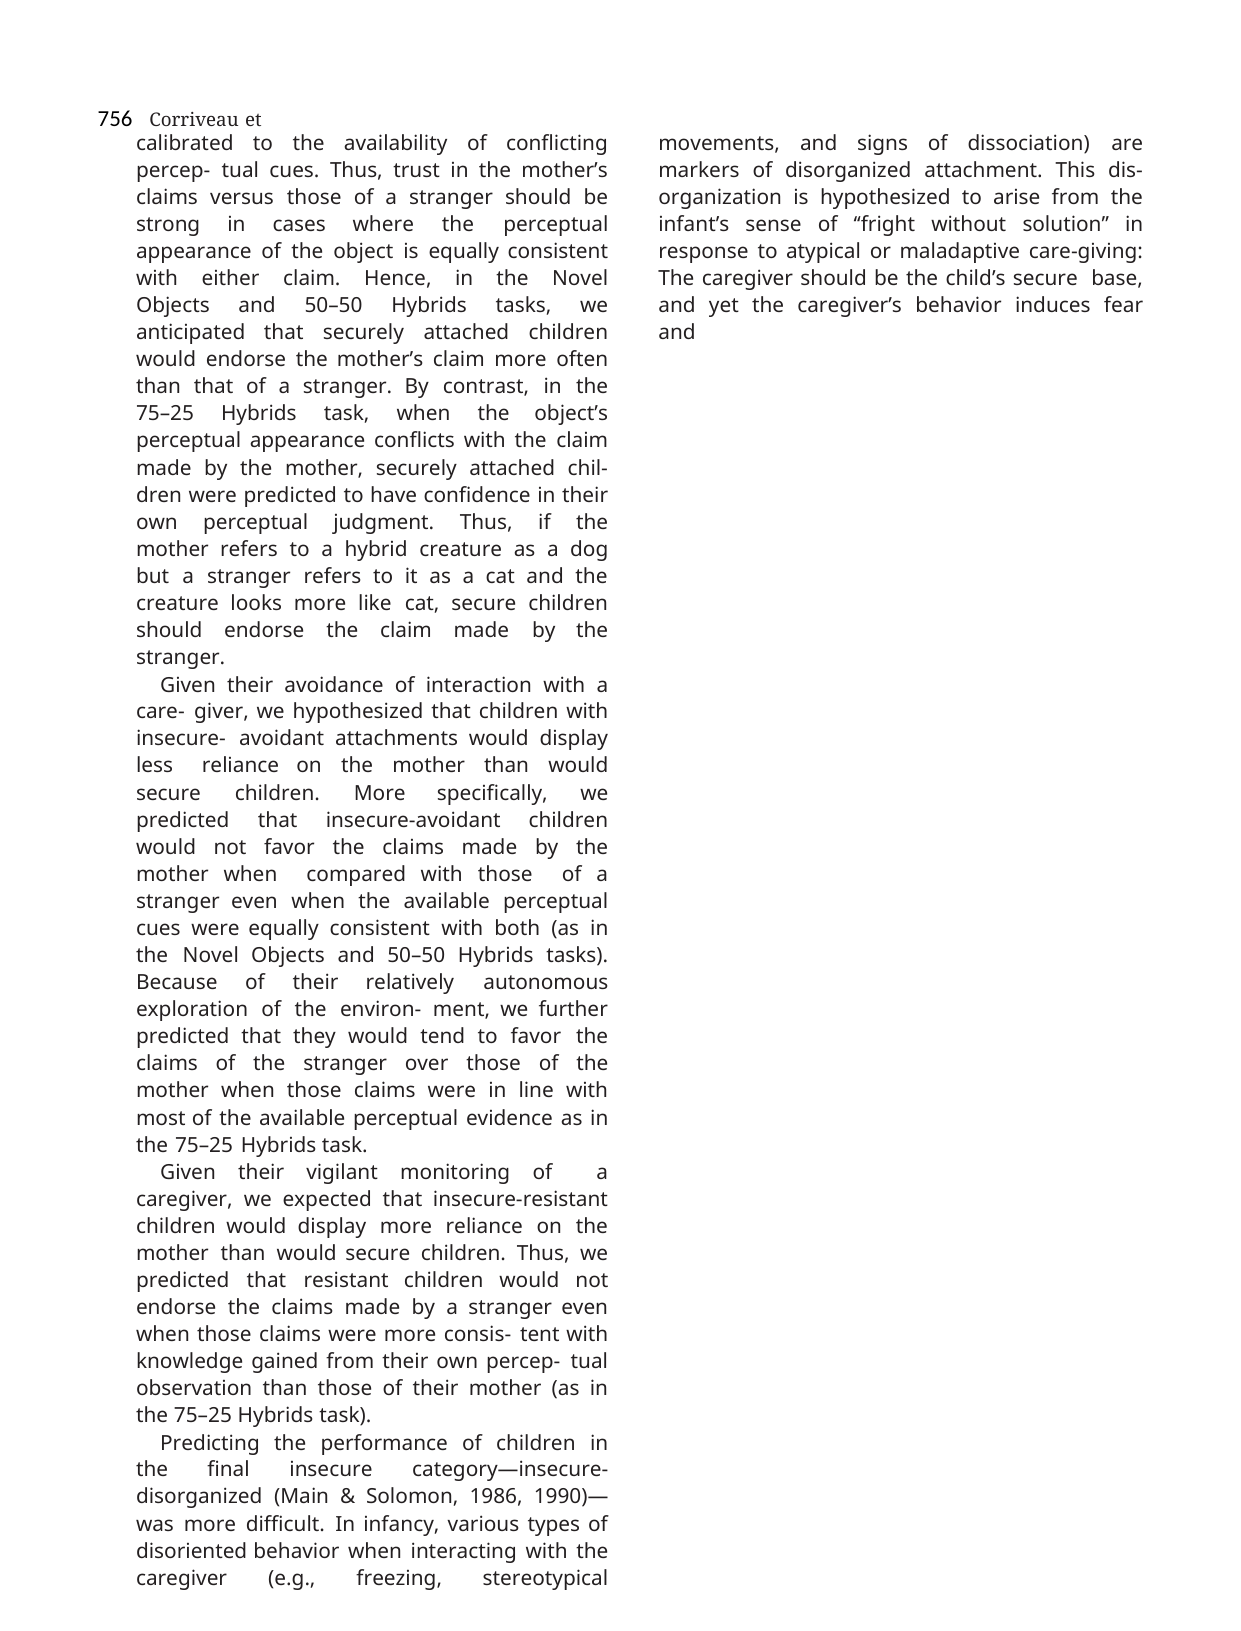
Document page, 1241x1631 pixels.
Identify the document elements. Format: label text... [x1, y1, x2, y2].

text Given their vigilant monitoring of a caregiver, we expected that insecure-resistant children would display more reliance on the mother than would secure children. Thus, we predicted that resistant children would not endorse the claims made by a stranger even when those claims were more consis- tent with knowledge gained from their own percep- tual observation than those of their mother (as in the 75–25 Hybrids task). [136, 1158, 608, 1429]
text Predicting the performance of children in the final insecure category—insecure-disorganized (Main & Solomon, 1986, 1990)—was more difficult. In infancy, various types of disoriented behavior when interacting with the caregiver (e.g., freezing, stereotypical movements, and signs of dissociation) are markers of disorganized attachment. This dis- organization is hypothesized to arise from the infant’s sense of ‘‘fright without solution’’ in response to atypical or maladaptive care-giving: The caregiver should be the child’s secure base, and yet the caregiver’s behavior induces fear and [658, 129, 1143, 346]
text Predicting the performance of children in the final insecure category—insecure-disorganized (Main & Solomon, 1986, 1990)—was more difficult. In infancy, various types of disoriented behavior when interacting with the caregiver (e.g., freezing, stereotypical movements, and signs of dissociation) are markers of disorganized attachment. This dis- organization is hypothesized to arise from the infant’s sense of ‘‘fright without solution’’ in response to atypical or maladaptive care-giving: The caregiver should be the child’s secure base, and yet the caregiver’s behavior induces fear and [136, 1429, 608, 1591]
text Given their avoidance of interaction with a care- giver, we hypothesized that children with insecure- avoidant attachments would display less reliance on the mother than would secure children. More specifically, we predicted that insecure-avoidant children would not favor the claims made by the mother when compared with those of a stranger even when the available perceptual cues were equally consistent with both (as in the Novel Objects and 50–50 Hybrids tasks). Because of their relatively autonomous exploration of the environ- ment, we further predicted that they would tend to favor the claims of the stranger over those of the mother when those claims were in line with most of the available perceptual evidence as in the 75–25 Hybrids task. [136, 671, 608, 1158]
text calibrated to the availability of conflicting percep- tual cues. Thus, trust in the mother’s claims versus those of a stranger should be strong in cases where the perceptual appearance of the object is equally consistent with either claim. Hence, in the Novel Objects and 50–50 Hybrids tasks, we anticipated that securely attached children would endorse the mother’s claim more often than that of a stranger. By contrast, in the 75–25 Hybrids task, when the object’s perceptual appearance conflicts with the claim made by the mother, securely attached chil- dren were predicted to have confidence in their own perceptual judgment. Thus, if the mother refers to a hybrid creature as a dog but a stranger refers to it as a cat and the creature looks more like cat, secure children should endorse the claim made by the stranger. [136, 129, 608, 671]
